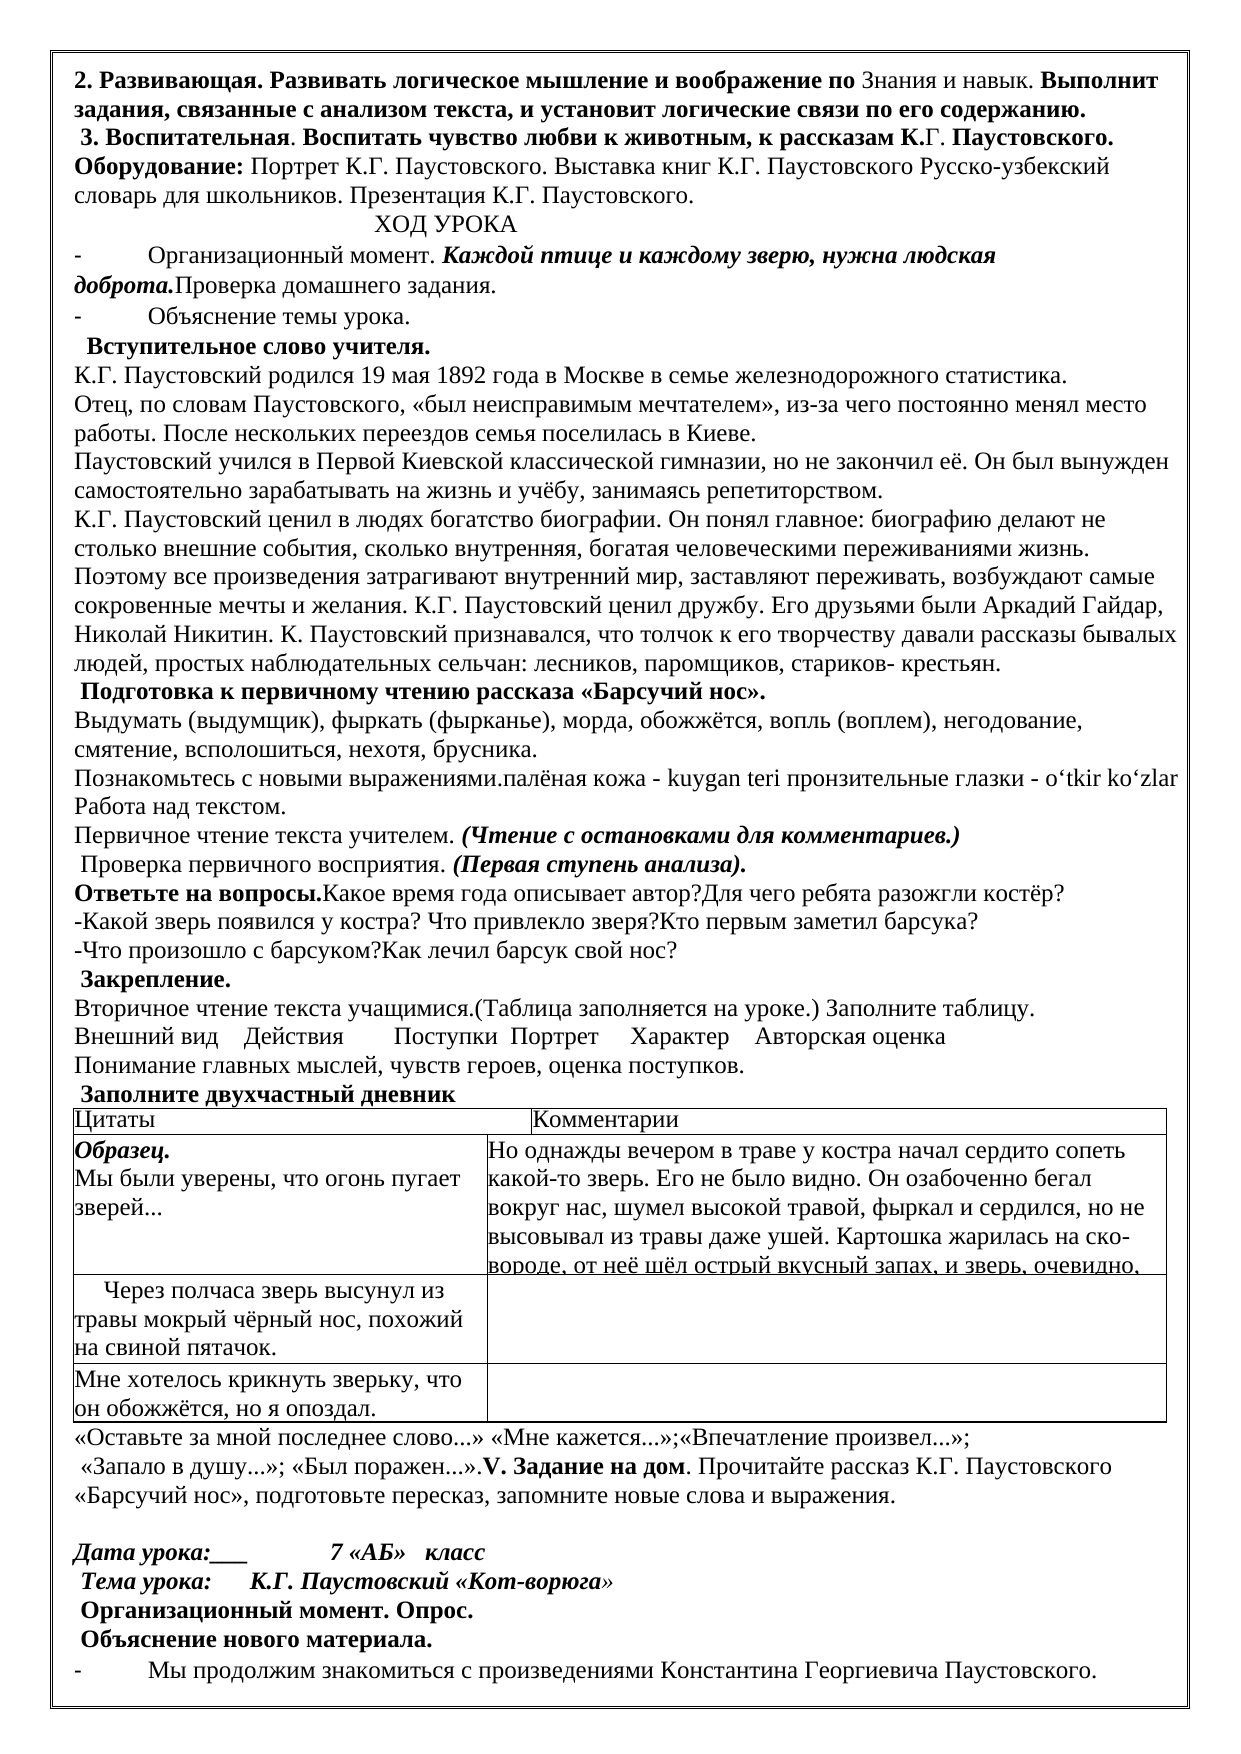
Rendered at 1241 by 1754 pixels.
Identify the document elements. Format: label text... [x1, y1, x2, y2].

table_header Цитаты [74, 1109, 531, 1134]
text Объяснение нового материала. [74, 1624, 1181, 1652]
list Объяснение темы урока. [74, 299, 1181, 331]
list Мы продолжим знакомиться с произведениями Константина Георгиевича Паустовского. [74, 1652, 1181, 1685]
table_cell [488, 1364, 1166, 1421]
table_header Комментарии [532, 1109, 1166, 1134]
text Выдумать (выдумщик), фыркать (фырканье), морда, обожжётся, вопль (воплем), негодование, смятение, всполошиться, нехотя, брусника. [74, 705, 1181, 763]
text Тема урока: К.Г. Паустовский «Кот-ворюга» [74, 1566, 1181, 1595]
text ХОД УРОКА [74, 209, 1181, 237]
text Проверка первичного восприятия. (Первая ступень анализа). [74, 849, 1181, 878]
text 2. Развивающая. Развивать логическое мышление и воображение по Знания и навык. Выполнит задания, связанные с анализом текста, и установит логические связи по его содержанию. [74, 65, 1181, 122]
text Вступительное слово учителя. [74, 331, 1181, 360]
text Паустовский учился в Первой Киевской классической гимназии, но не закончил её. Он был вынужден самостоятельно зарабатывать на жизнь и учёбу, занимаясь репетиторством. [74, 446, 1181, 504]
text К.Г. Паустовский ценил в людях богатство биографии. Он понял главное: биографию делают не столько внешние события, сколько внутренняя, богатая человеческими переживаниями жизнь. Поэтому все произведения затрагивают внутренний мир, заставляют переживать, возбуждают самые сокровенные мечты и желания. К.Г. Паустовский ценил дружбу. Его друзьями были Аркадий Гайдар, Николай Никитин. К. Паустовский признавался, что толчок к его творчеству давали рассказы бывалых людей, простых наблюдательных сельчан: лесников, паромщиков, стариков- крестьян. [74, 504, 1181, 676]
list Организационный момент. Каждой птице и каждому зверю, нужна людская доброта.Проверка домашнего задания. [74, 237, 1181, 299]
text «Оставьте за мной последнее слово...» «Мне кажется...»;«Впечатление произвел...»; [74, 1422, 1181, 1451]
text Понимание главных мыслей, чувств героев, оценка поступков. [74, 1050, 1181, 1079]
table_cell Но однажды вечером в траве у костра начал сердито сопеть какой-то зверь. Его не было видно. Он озабоченно бегал вокруг нас, шумел высокой травой, фыркал и сердился, но не высовывал из травы даже ушей. Картошка жарилась на сковороде, от неё шёл острый вкусный запах, и зверь, очевидно, прибежал на этот запах. [488, 1135, 1166, 1274]
text Первичное чтение текста учителем. (Чтение с остановками для комментариев.) [74, 820, 1181, 849]
text Ответьте на вопросы.Какое время года описывает автор?Для чего ребята разожгли костёр? [74, 878, 1181, 906]
table_cell [488, 1275, 1166, 1363]
text Познакомьтесь с новыми выражениями.палёная кожа - kuygan teri пронзительные глазки - o‘tkir ko‘zlar Работа над текстом. [74, 763, 1181, 820]
text Закрепление. [74, 964, 1181, 993]
text Отец, по словам Паустовского, «был неисправимым мечтателем», из-за чего постоянно менял место работы. После нескольких переездов семья поселилась в Киеве. [74, 389, 1181, 446]
text Подготовка к первичному чтению рассказа «Барсучий нос». [74, 676, 1181, 705]
text Организационный момент. Опрос. [74, 1595, 1181, 1624]
text Вторичное чтение текста учащимися.(Таблица заполняется на уроке.) Заполните таблицу. [74, 993, 1181, 1021]
text Дата урока:___ 7 «АБ» класс [74, 1537, 1181, 1566]
text «Запало в душу...»; «Был поражен...».V. Задание на дом. Прочитайте рассказ К.Г. Паустовского «Барсучий нос», подготовьте пересказ, запомните новые слова и выражения. [74, 1451, 1181, 1509]
text Внешний вид Действия Поступки Портрет Характер Авторская оценка [74, 1021, 1181, 1050]
table_cell Через полчаса зверь высунул из травы мокрый чёрный нос, похожий на свиной пятачок. [74, 1275, 487, 1363]
text Оборудование: Портрет К.Г. Паустовского. Выставка книг К.Г. Паустовского Русско-узбекский словарь для школьников. Презентация К.Г. Паустовского. [74, 151, 1181, 209]
text -Какой зверь появился у костра? Что привлекло зверя?Кто первым заметил барсука? [74, 906, 1181, 935]
text -Что произошло с барсуком?Как лечил барсук свой нос? [74, 935, 1181, 964]
table_cell Мне хотелось крикнуть зверьку, что он обожжётся, но я опоздал. [74, 1364, 487, 1421]
table_cell Образец. Мы были уверены, что огонь пугает зверей... [74, 1135, 487, 1274]
text Заполните двухчастный дневник [74, 1079, 1181, 1108]
text 3. Воспитательная. Воспитать чувство любви к животным, к рассказам К.Г. Паустовского. [74, 122, 1181, 151]
text К.Г. Паустовский родился 19 мая 1892 года в Москве в семье железнодорожного статистика. [74, 360, 1181, 389]
